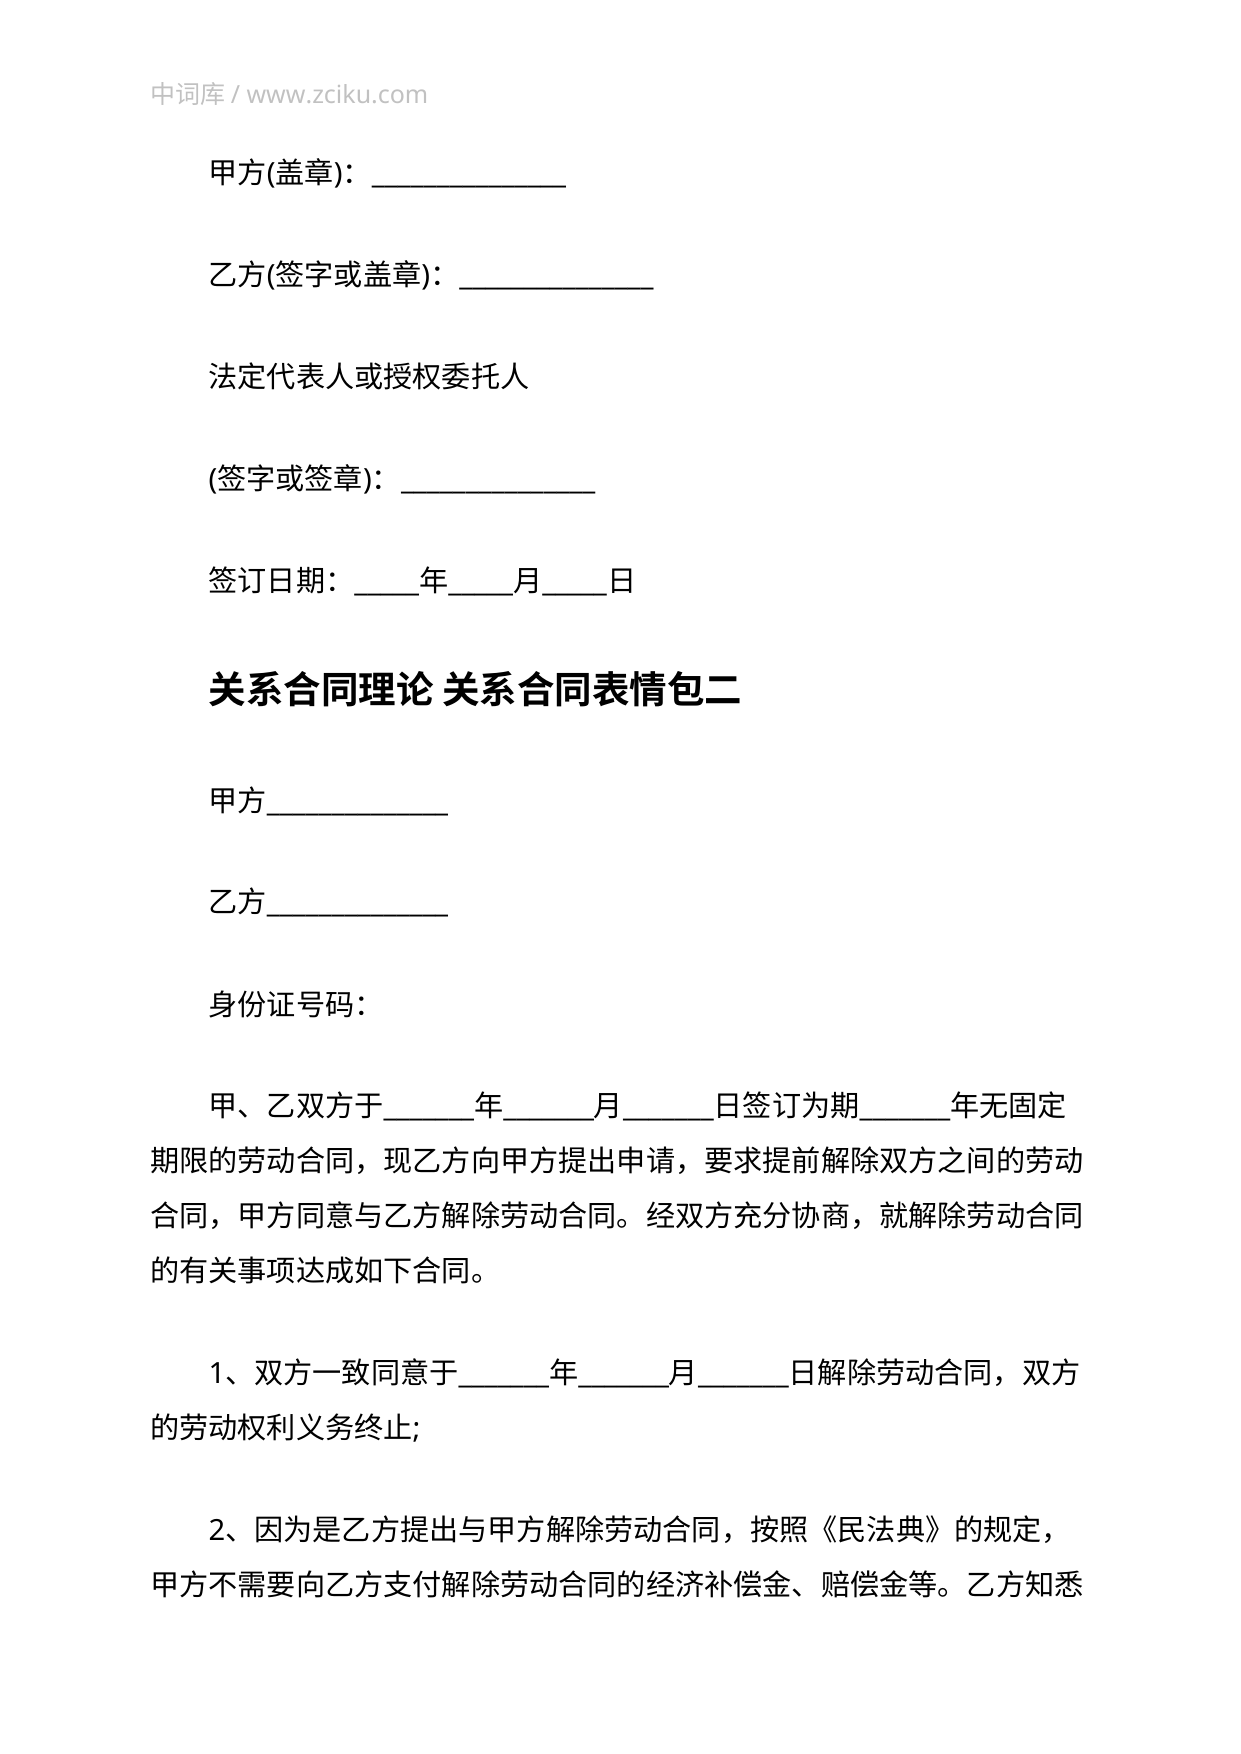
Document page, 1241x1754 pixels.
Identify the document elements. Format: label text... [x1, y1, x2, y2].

text 乙方(签字或盖章)：_______________ [150, 252, 1090, 294]
text (签字或签章)：_______________ [150, 456, 1090, 498]
text 甲方______________ [150, 777, 1090, 819]
text 1、双方一致同意于_______年_______月_______日解除劳动合同，双方的劳动权利义务终止; [150, 1349, 1090, 1447]
text 签订日期：_____年_____月_____日 [150, 558, 1090, 600]
text 法定代表人或授权委托人 [150, 354, 1090, 396]
text 甲方(盖章)：_______________ [150, 150, 1090, 192]
text 甲、乙双方于_______年_______月_______日签订为期_______年无固定期限的劳动合同，现乙方向甲方提出申请，要求提前解除双方之间的劳动合同，甲方同意与乙方解除劳动合同。经双方充分协商，就解除劳动合同的有关事项达成如下合同。 [150, 1083, 1090, 1290]
text 乙方______________ [150, 879, 1090, 921]
text 身份证号码： [150, 981, 1090, 1023]
text 关系合同理论 关系合同表情包二 [150, 660, 1090, 714]
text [150, 1506, 1090, 1604]
